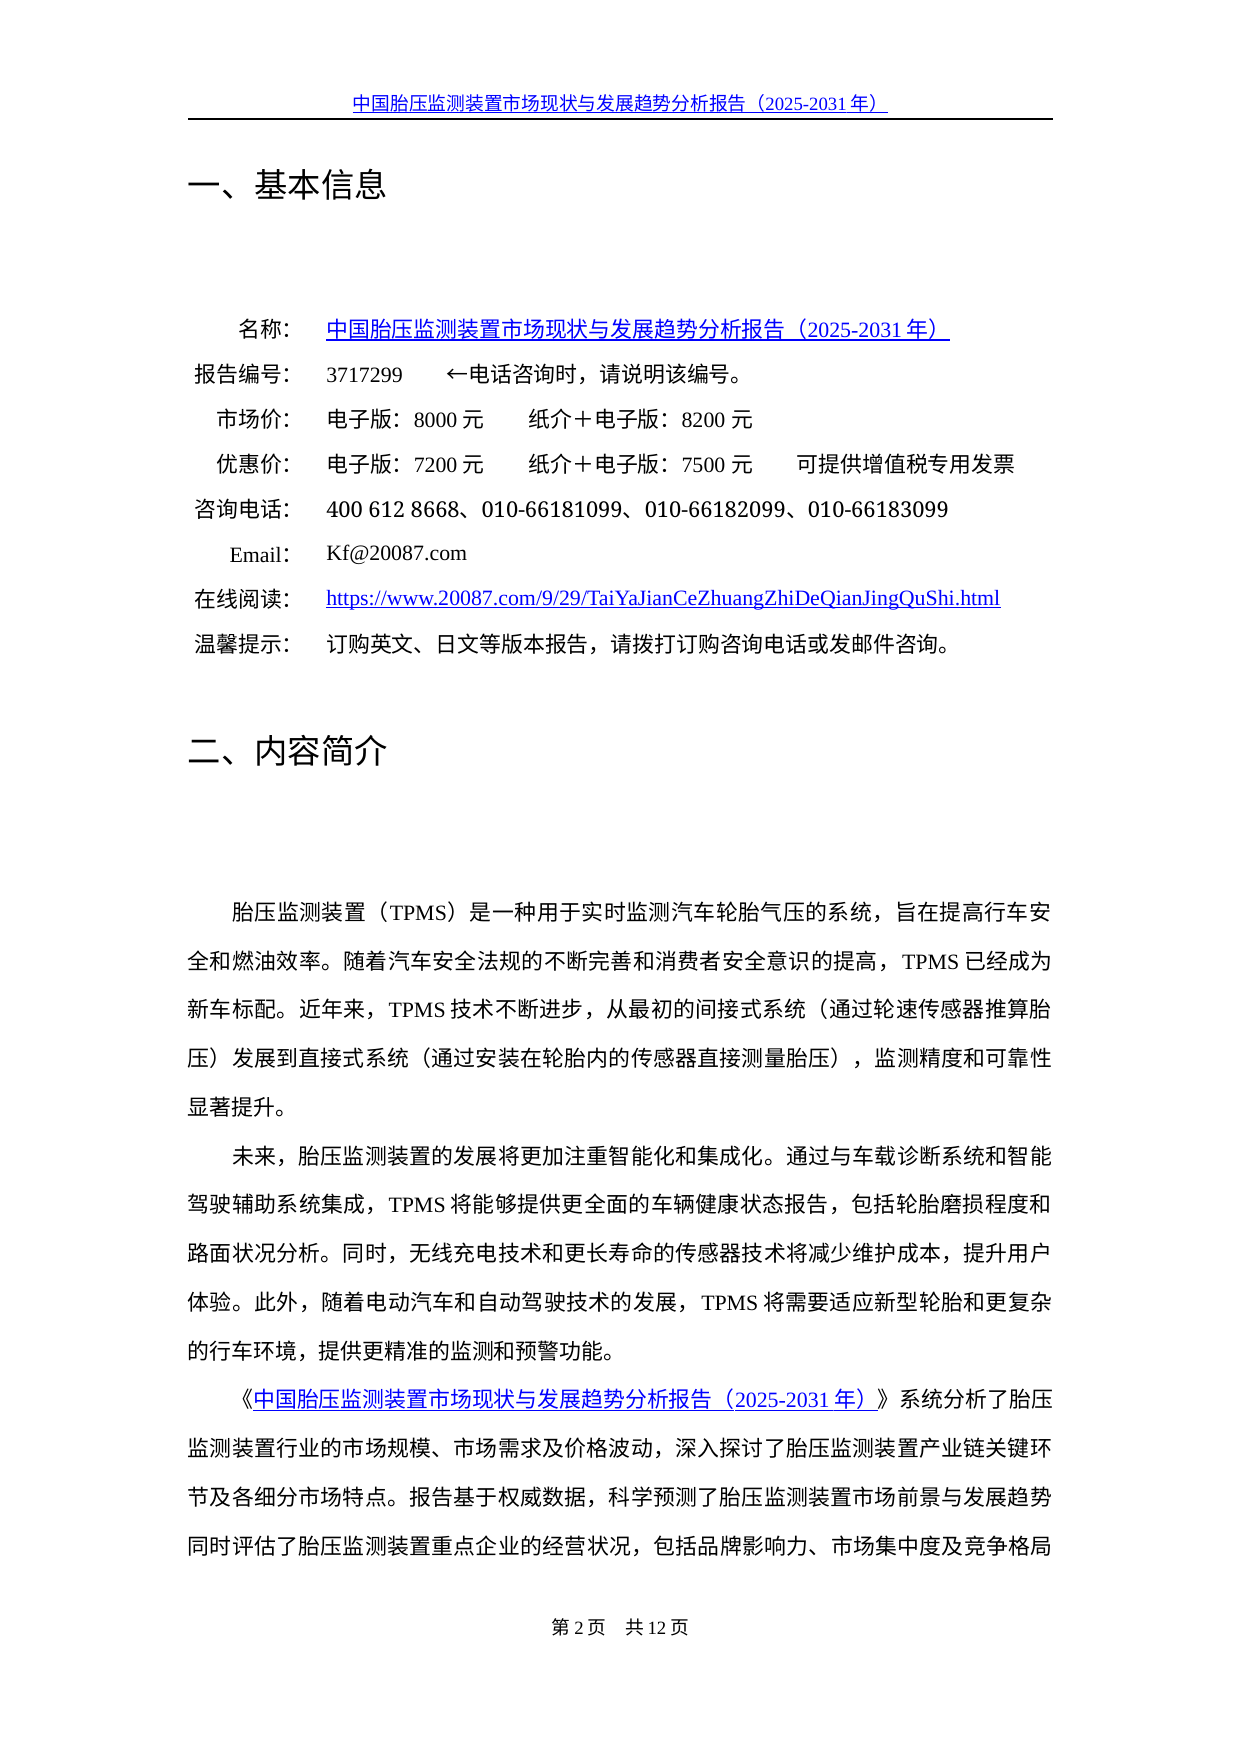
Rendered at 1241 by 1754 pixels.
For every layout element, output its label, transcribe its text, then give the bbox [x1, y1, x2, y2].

table_cell 400 612 8668、010-66181099、010-66182099、010-66183099 [315, 492, 1073, 537]
title 二、内容简介 [187, 717, 1053, 782]
table_cell 在线阅读： [167, 582, 315, 627]
table_cell 电子版：7200 元 纸介＋电子版：7500 元 可提供增值税专用发票 [315, 447, 1073, 492]
table_cell 订购英文、日文等版本报告，请拨打订购咨询电话或发邮件咨询。 [315, 627, 1073, 672]
table_header 名称： [167, 312, 315, 357]
table_cell 温馨提示： [167, 627, 315, 672]
table_cell Email： [167, 537, 315, 582]
title 一、基本信息 [187, 150, 1053, 215]
table_cell 电子版：8000 元 纸介＋电子版：8200 元 [315, 402, 1073, 447]
table_cell [315, 582, 1073, 627]
table_cell 市场价： [167, 402, 315, 447]
table_cell 优惠价： [167, 447, 315, 492]
table_cell Kf@20087.com [315, 537, 1073, 582]
table_cell 咨询电话： [167, 492, 315, 537]
table_header 中国胎压监测装置市场现状与发展趋势分析报告（2025-2031年） [315, 312, 1073, 357]
table_cell 3717299 ←电话咨询时，请说明该编号。 [315, 357, 1073, 402]
table_cell 报告编号： [167, 357, 315, 402]
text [187, 894, 1053, 1561]
